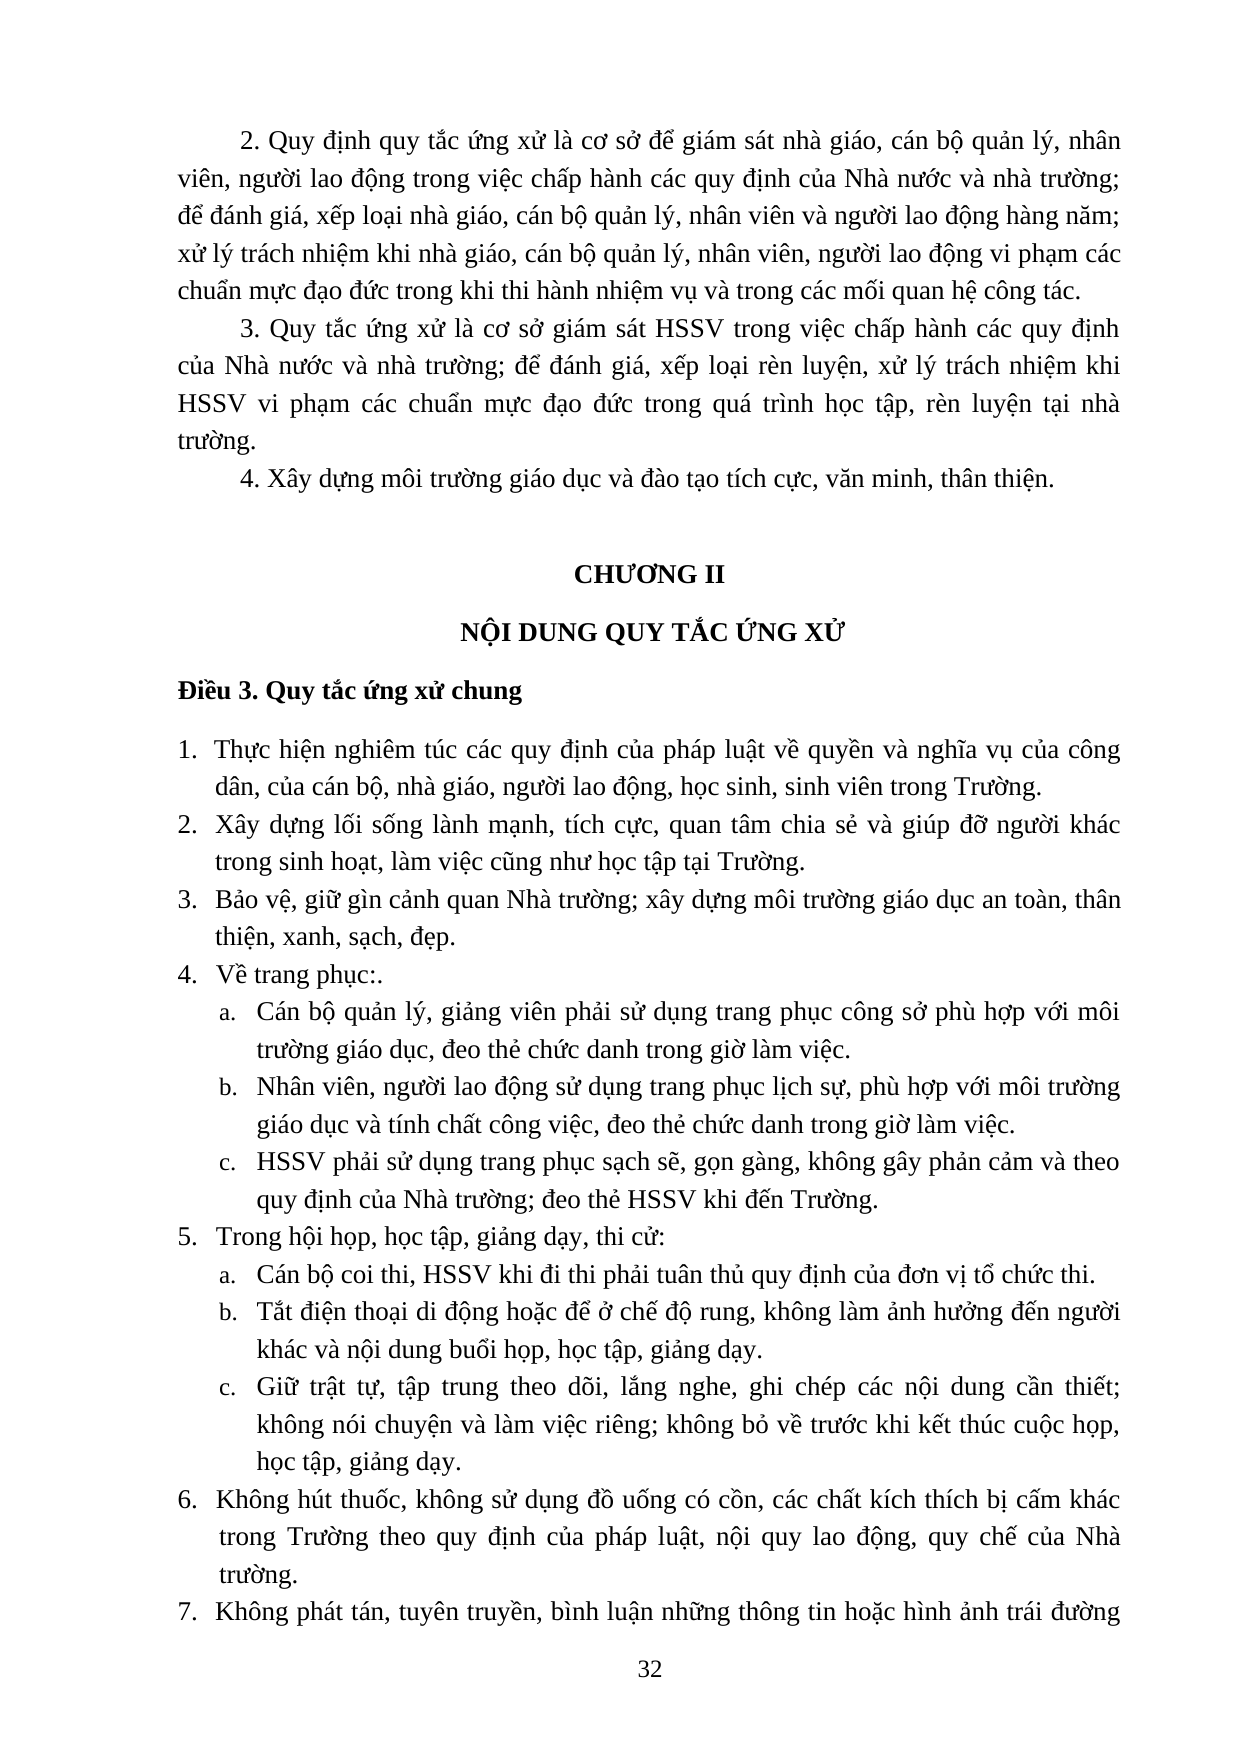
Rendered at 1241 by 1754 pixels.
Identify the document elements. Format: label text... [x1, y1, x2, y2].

text 3. Quy tắc ứng xử là cơ sở giám sát HSSV trong việc chấp hành các quy định của Nhà nước và nhà trường; để đánh giá, xếp loại rèn luyện, xử lý trách nhiệm khi HSSV vi phạm các chuẩn mực đạo đức trong quá trình học tập, rèn luyện tại nhà trường. [177, 306, 1122, 456]
text NỘI DUNG QUY TẮC ỨNG XỬ [177, 610, 1122, 647]
list HSSV phải sử dụng trang phục sạch sẽ, gọn gàng, không gây phản cảm và theo quy định của Nhà trường; đeo thẻ HSSV khi đến Trường. [219, 1139, 1122, 1214]
text 2. Quy định quy tắc ứng xử là cơ sở để giám sát nhà giáo, cán bộ quản lý, nhân viên, người lao động trong việc chấp hành các quy định của Nhà nước và nhà trường; để đánh giá, xếp loại nhà giáo, cán bộ quản lý, nhân viên và người lao động hàng năm; xử lý trách nhiệm khi nhà giáo, cán bộ quản lý, nhân viên, người lao động vi phạm các chuẩn mực đạo đức trong khi thi hành nhiệm vụ và trong các mối quan hệ công tác. [177, 118, 1122, 306]
list Về trang phục:. [177, 951, 1053, 989]
text CHƯƠNG II [177, 551, 1122, 589]
text 4. Xây dựng môi trường giáo dục và đào tạo tích cực, văn minh, thân thiện. [177, 456, 1122, 493]
list Không hút thuốc, không sử dụng đồ uống có cồn, các chất kích thích bị cấm khác trong Trường theo quy định của pháp luật, nội quy lao động, quy chế của Nhà trường. [177, 1476, 1122, 1589]
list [177, 1589, 1122, 1626]
list Thực hiện nghiêm túc các quy định của pháp luật về quyền và nghĩa vụ của công dân, của cán bộ, nhà giáo, người lao động, học sinh, sinh viên trong Trường. [177, 726, 1122, 801]
list Bảo vệ, giữ gìn cảnh quan Nhà trường; xây dựng môi trường giáo dục an toàn, thân thiện, xanh, sạch, đẹp. [177, 876, 1122, 951]
text Điều 3. Quy tắc ứng xử chung [177, 668, 1122, 706]
list Tắt điện thoại di động hoặc để ở chế độ rung, không làm ảnh hưởng đến người khác và nội dung buổi họp, học tập, giảng dạy. [219, 1289, 1122, 1364]
list Xây dựng lối sống lành mạnh, tích cực, quan tâm chia sẻ và giúp đỡ người khác trong sinh hoạt, làm việc cũng như học tập tại Trường. [177, 801, 1122, 876]
list Nhân viên, người lao động sử dụng trang phục lịch sự, phù hợp với môi trường giáo dục và tính chất công việc, đeo thẻ chức danh trong giờ làm việc. [219, 1064, 1122, 1139]
list Giữ trật tự, tập trung theo dõi, lắng nghe, ghi chép các nội dung cần thiết; không nói chuyện và làm việc riêng; không bỏ về trước khi kết thúc cuộc họp, học tập, giảng dạy. [219, 1364, 1122, 1476]
list Trong hội họp, học tập, giảng dạy, thi cử: [177, 1214, 1122, 1251]
list Cán bộ quản lý, giảng viên phải sử dụng trang phục công sở phù hợp với môi trường giáo dục, đeo thẻ chức danh trong giờ làm việc. [219, 989, 1122, 1064]
list Cán bộ coi thi, HSSV khi đi thi phải tuân thủ quy định của đơn vị tổ chức thi. [219, 1251, 1122, 1289]
